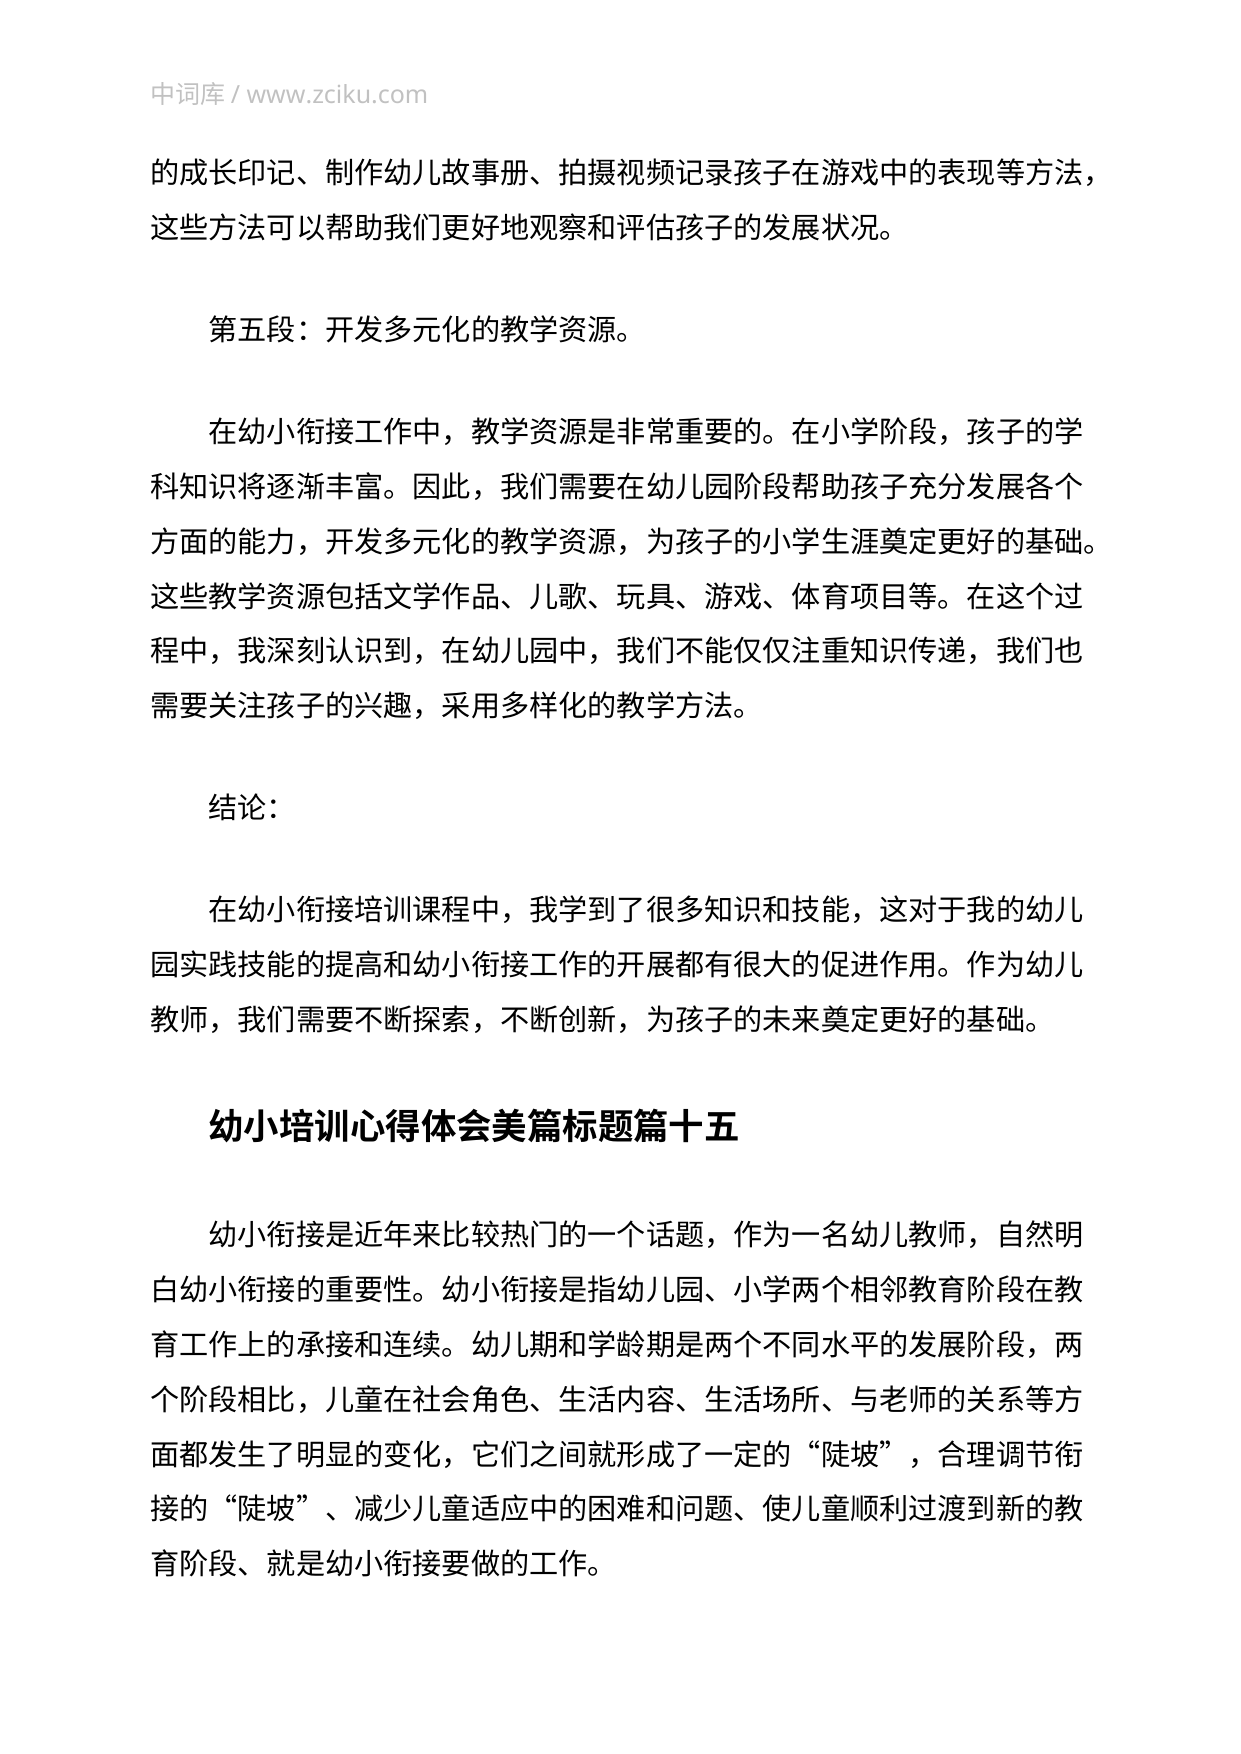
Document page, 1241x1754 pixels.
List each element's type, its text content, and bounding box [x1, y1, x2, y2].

text 在幼小衔接工作中，教学资源是非常重要的。在小学阶段，孩子的学科知识将逐渐丰富。因此，我们需要在幼儿园阶段帮助孩子充分发展各个方面的能力，开发多元化的教学资源，为孩子的小学生涯奠定更好的基础。这些教学资源包括文学作品、儿歌、玩具、游戏、体育项目等。在这个过程中，我深刻认识到，在幼儿园中，我们不能仅仅注重知识传递，我们也需要关注孩子的兴趣，采用多样化的教学方法。 [150, 408, 1090, 725]
text 在幼小衔接培训课程中，我学到了很多知识和技能，这对于我的幼儿园实践技能的提高和幼小衔接工作的开展都有很大的促进作用。作为幼儿教师，我们需要不断探索，不断创新，为孩子的未来奠定更好的基础。 [150, 886, 1090, 1038]
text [150, 150, 1090, 247]
text 幼小衔接是近年来比较热门的一个话题，作为一名幼儿教师，自然明白幼小衔接的重要性。幼小衔接是指幼儿园、小学两个相邻教育阶段在教育工作上的承接和连续。幼儿期和学龄期是两个不同水平的发展阶段，两个阶段相比，儿童在社会角色、生活内容、生活场所、与老师的关系等方面都发生了明显的变化，它们之间就形成了一定的“陡坡”，合理调节衔接的“陡坡”、减少儿童适应中的困难和问题、使儿童顺利过渡到新的教育阶段、就是幼小衔接要做的工作。 [150, 1211, 1090, 1583]
text 结论： [150, 785, 1090, 827]
text 幼小培训心得体会美篇标题篇十五 [150, 1098, 1090, 1149]
text 第五段：开发多元化的教学资源。 [150, 307, 1090, 349]
